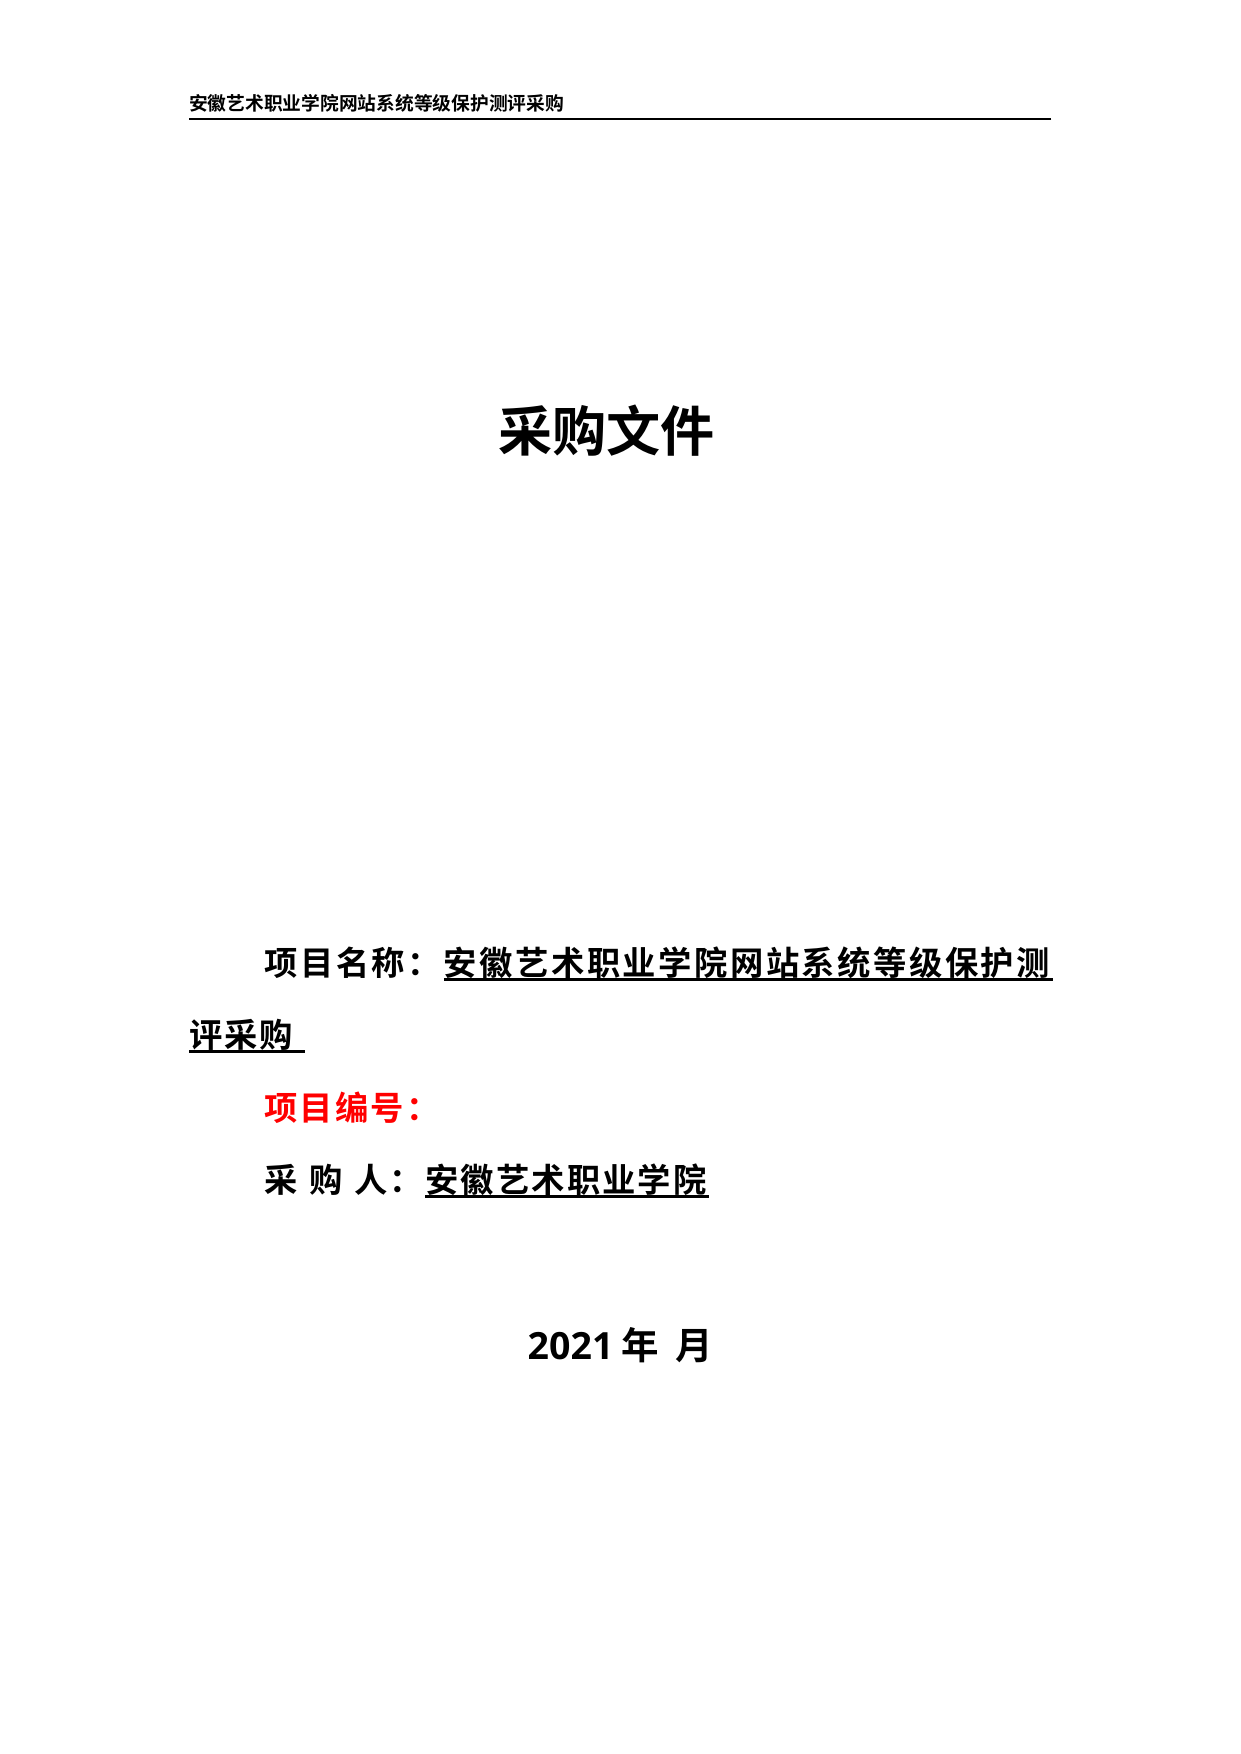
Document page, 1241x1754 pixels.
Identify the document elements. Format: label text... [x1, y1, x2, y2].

text 项目编号： [189, 1081, 1051, 1130]
text 采购文件 [189, 410, 1023, 462]
text 采 购 人：安徽艺术职业学院 [189, 1154, 1051, 1202]
text 2021年 月 [189, 1316, 1051, 1370]
text 项目名称：安徽艺术职业学院网站系统等级保护测评采购 [189, 937, 1051, 1057]
